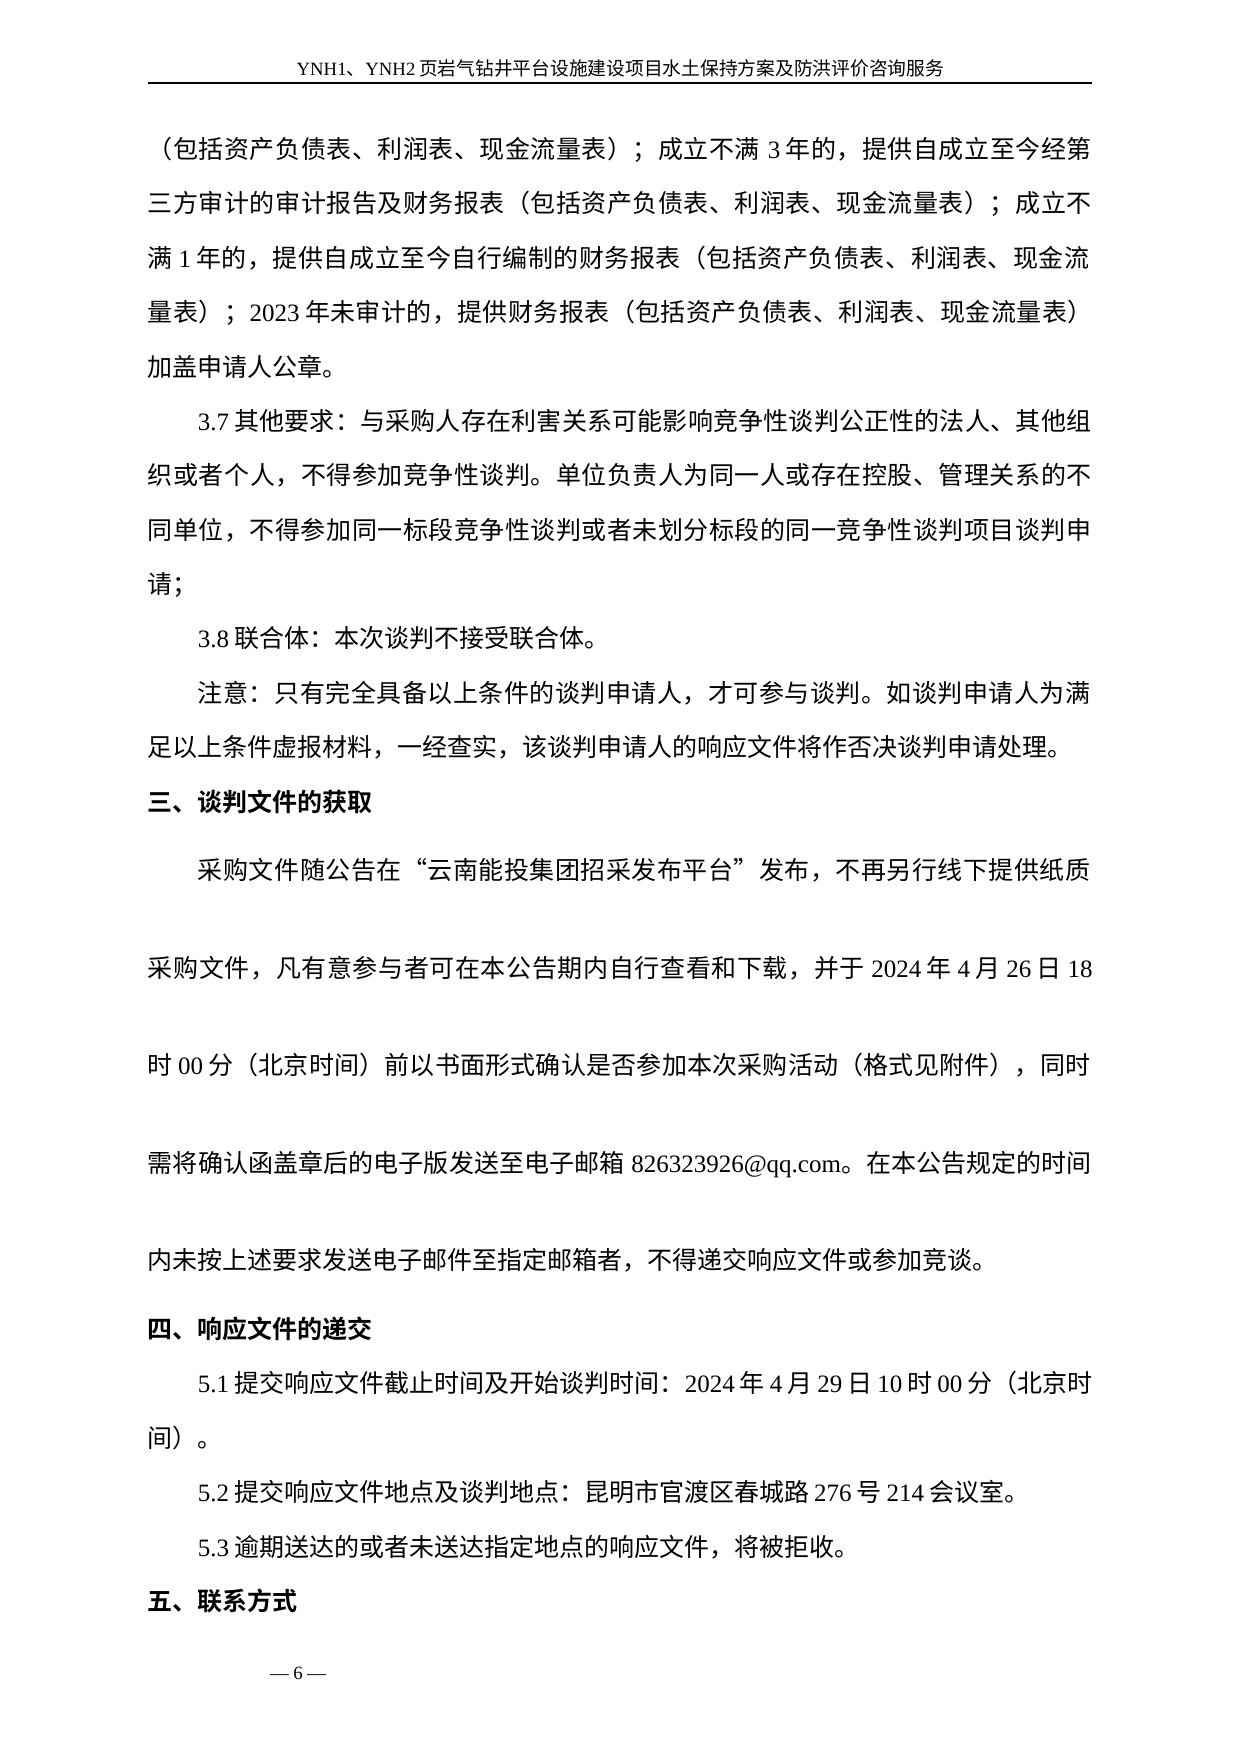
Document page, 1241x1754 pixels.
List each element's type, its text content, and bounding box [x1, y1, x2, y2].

text 5.3逾期送达的或者未送达指定地点的响应文件，将被拒收。 [148, 1527, 1092, 1563]
text 注意：只有完全具备以上条件的谈判申请人，才可参与谈判。如谈判申请人为满足以上条件虚报材料，一经查实，该谈判申请人的响应文件将作否决谈判申请处理。 [148, 673, 1092, 764]
text 采购文件随公告在“云南能投集团招采发布平台”发布，不再另行线下提供纸质采购文件，凡有意参与者可在本公告期内自行查看和下载，并于2024年4月26日18时00分（北京时间）前以书面形式确认是否参加本次采购活动（格式见附件），同时需将确认函盖章后的电子版发送至电子邮箱826323926@qq.com。在本公告规定的时间内未按上述要求发送电子邮件至指定邮箱者，不得递交响应文件或参加竞谈。 [148, 836, 1092, 1291]
text 5.1提交响应文件截止时间及开始谈判时间：2024年4月29日10时00分（北京时间）。 [148, 1364, 1092, 1454]
text 3.8联合体：本次谈判不接受联合体。 [148, 619, 1092, 655]
text 3.7其他要求：与采购人存在利害关系可能影响竞争性谈判公正性的法人、其他组织或者个人，不得参加竞争性谈判。单位负责人为同一人或存在控股、管理关系的不同单位，不得参加同一标段竞争性谈判或者未划分标段的同一竞争性谈判项目谈判申请； [148, 401, 1092, 601]
text 四、响应文件的递交 [148, 1309, 1092, 1346]
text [148, 129, 1092, 383]
text 三、谈判文件的获取 [148, 782, 1092, 818]
text 5.2提交响应文件地点及谈判地点：昆明市官渡区春城路276号214会议室。 [148, 1473, 1092, 1509]
text 五、联系方式 [148, 1581, 1092, 1618]
